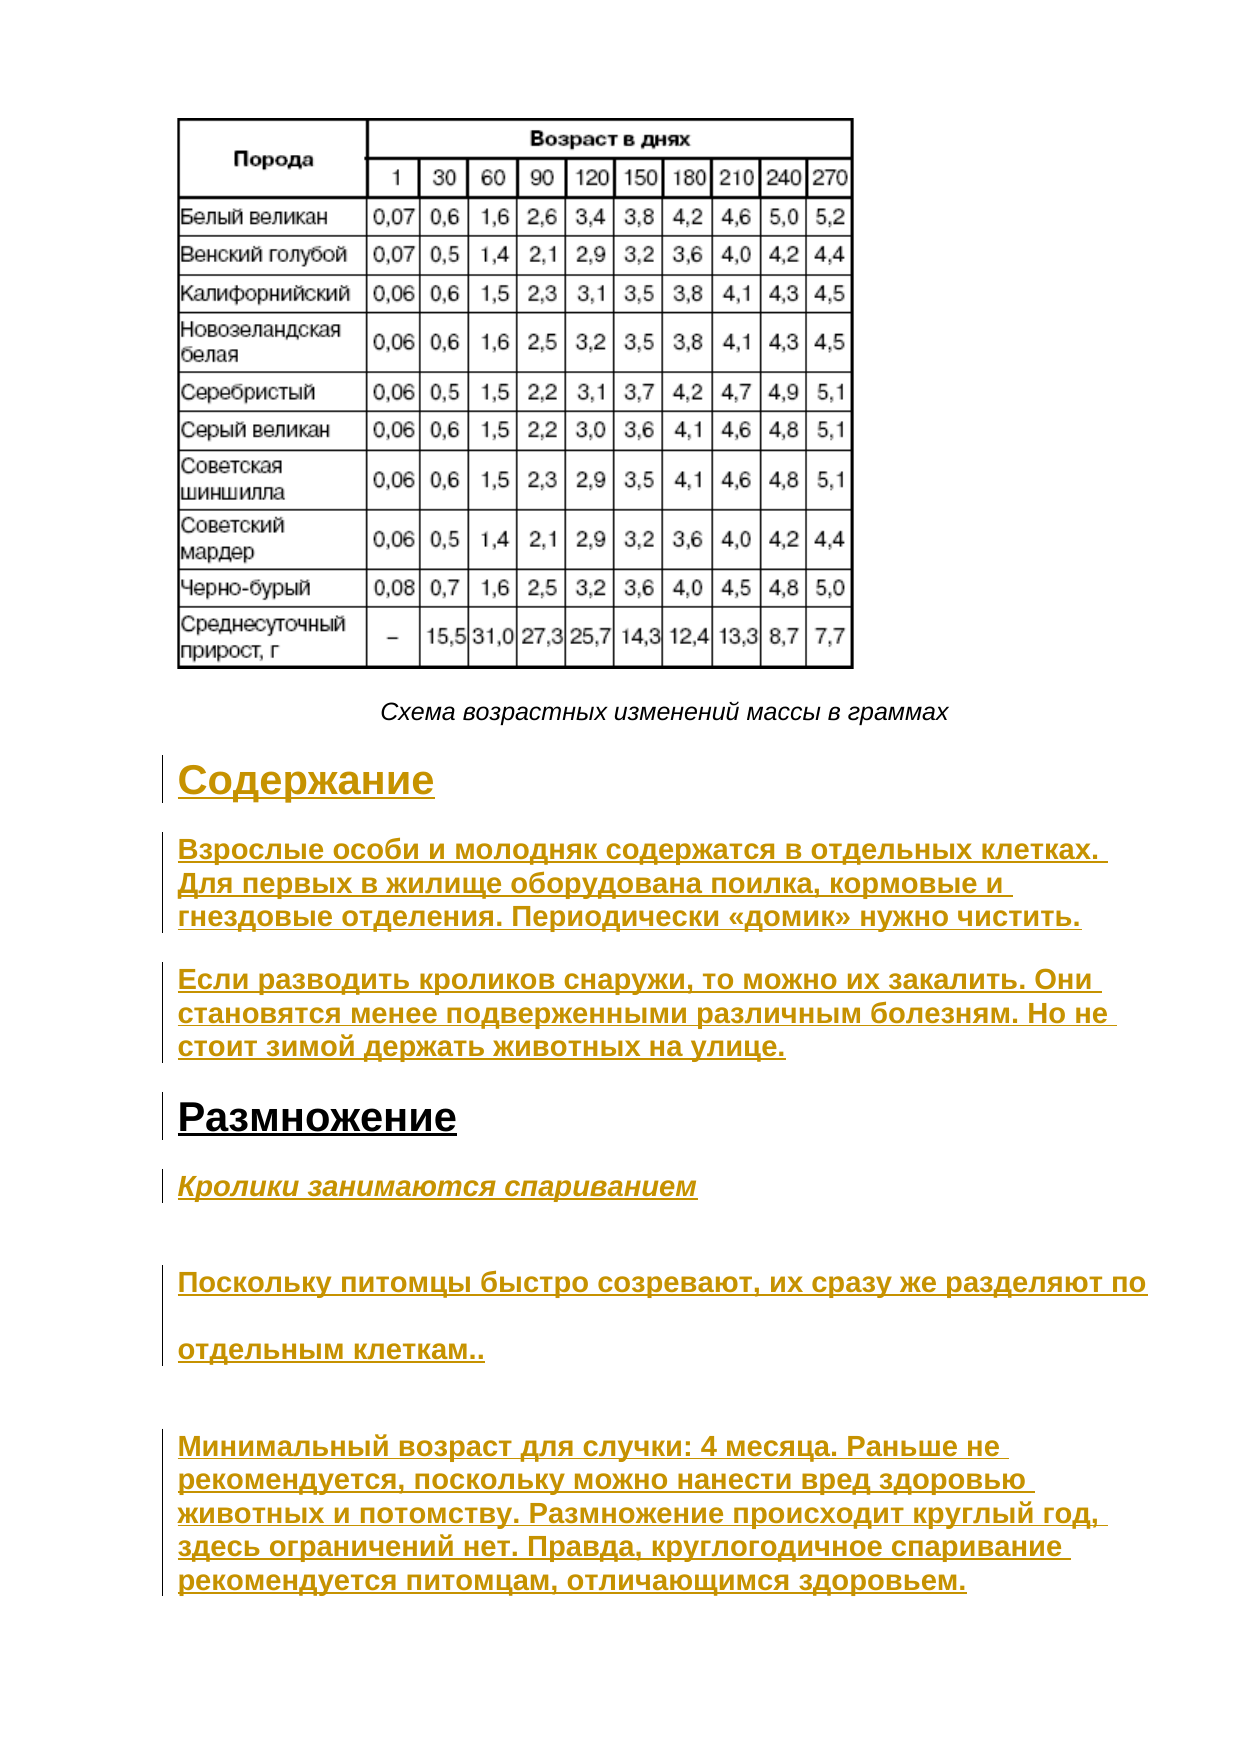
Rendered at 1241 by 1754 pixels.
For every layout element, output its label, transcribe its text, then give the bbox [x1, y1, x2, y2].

text Схема возрастных изменений массы в граммах [177, 697, 1152, 726]
text Размножение [177, 1092, 1152, 1140]
picture [177, 118, 854, 669]
